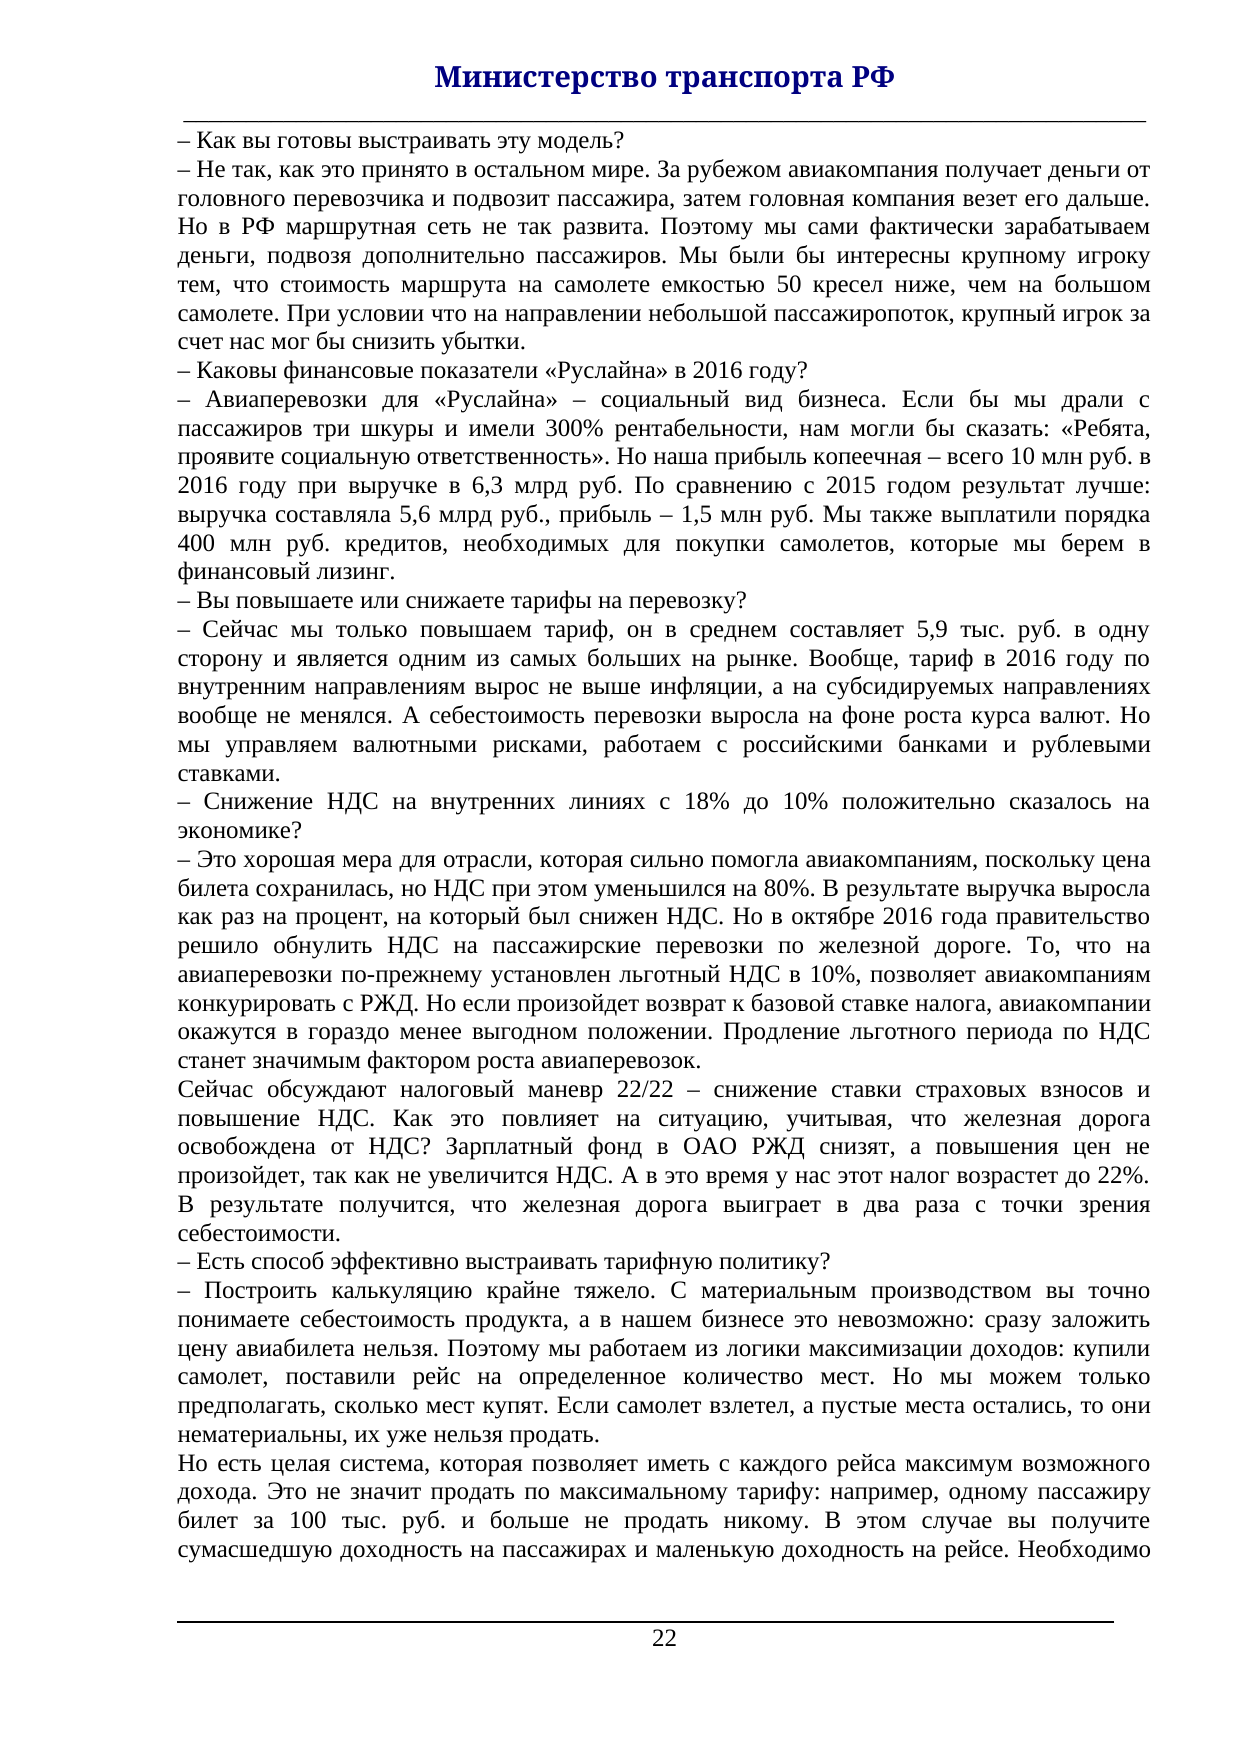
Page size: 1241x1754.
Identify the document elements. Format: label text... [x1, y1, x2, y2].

text – Сейчас мы только повышаем тариф, он в среднем составляет 5,9 тыс. руб. в одну сторону и является одним из самых больших на рынке. Вообще, тариф в 2016 году по внутренним направлениям вырос не выше инфляции, а на субсидируемых направлениях вообще не менялся. А себестоимость перевозки выросла на фоне роста курса валют. Но мы управляем валютными рисками, работаем с российскими банками и рублевыми ставками. [177, 614, 1152, 786]
text – Авиаперевозки для «Руслайна» – социальный вид бизнеса. Если бы мы драли с пассажиров три шкуры и имели 300% рентабельности, нам могли бы сказать: «Ребята, проявите социальную ответственность». Но наша прибыль копеечная – всего 10 млн руб. в 2016 году при выручке в 6,3 млрд руб. По сравнению с 2015 годом результат лучше: выручка составляла 5,6 млрд руб., прибыль – 1,5 млн руб. Мы также выплатили порядка 400 млн руб. кредитов, необходимых для покупки самолетов, которые мы берем в финансовый лизинг. [177, 384, 1152, 585]
text – Построить калькуляцию крайне тяжело. С материальным производством вы точно понимаете себестоимость продукта, а в нашем бизнесе это невозможно: сразу заложить цену авиабилета нельзя. Поэтому мы работаем из логики максимизации доходов: купили самолет, поставили рейс на определенное количество мест. Но мы можем только предполагать, сколько мест купят. Если самолет взлетел, а пустые места остались, то они нематериальны, их уже нельзя продать. [177, 1275, 1152, 1448]
text Сейчас обсуждают налоговый маневр 22/22 – снижение ставки страховых взносов и повышение НДС. Как это повлияет на ситуацию, учитывая, что железная дорога освобождена от НДС? Зарплатный фонд в ОАО РЖД снизят, а повышения цен не произойдет, так как не увеличится НДС. А в это время у нас этот налог возрастет до 22%. В результате получится, что железная дорога выиграет в два раза с точки зрения себестоимости. [177, 1074, 1152, 1246]
text – Это хорошая мера для отрасли, которая сильно помогла авиакомпаниям, поскольку цена билета сохранилась, но НДС при этом уменьшился на 80%. В результате выручка выросла как раз на процент, на который был снижен НДС. Но в октябре 2016 года правительство решило обнулить НДС на пассажирские перевозки по железной дороге. То, что на авиаперевозки по-прежнему установлен льготный НДС в 10%, позволяет авиакомпаниям конкурировать с РЖД. Но если произойдет возврат к базовой ставке налога, авиакомпании окажутся в гораздо менее выгодном положении. Продление льготного периода по НДС станет значимым фактором роста авиаперевозок. [177, 844, 1152, 1074]
text – Вы повышаете или снижаете тарифы на перевозку? [177, 585, 1152, 614]
text – Каковы финансовые показатели «Руслайна» в 2016 году? [177, 355, 1152, 384]
text – Не так, как это принято в остальном мире. За рубежом авиакомпания получает деньги от головного перевозчика и подвозит пассажира, затем головная компания везет его дальше. Но в РФ маршрутная сеть не так развита. Поэтому мы сами фактически зарабатываем деньги, подвозя дополнительно пассажиров. Мы были бы интересны крупному игроку тем, что стоимость маршрута на самолете емкостью 50 кресел ниже, чем на большом самолете. При условии что на направлении небольшой пассажиропоток, крупный игрок за счет нас мог бы снизить убытки. [177, 154, 1152, 355]
text – Снижение НДС на внутренних линиях с 18% до 10% положительно сказалось на экономике? [177, 786, 1152, 844]
text – Есть способ эффективно выстраивать тарифную политику? [177, 1246, 1152, 1275]
text – Как вы готовы выстраивать эту модель? [177, 125, 1152, 154]
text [177, 1448, 1152, 1563]
